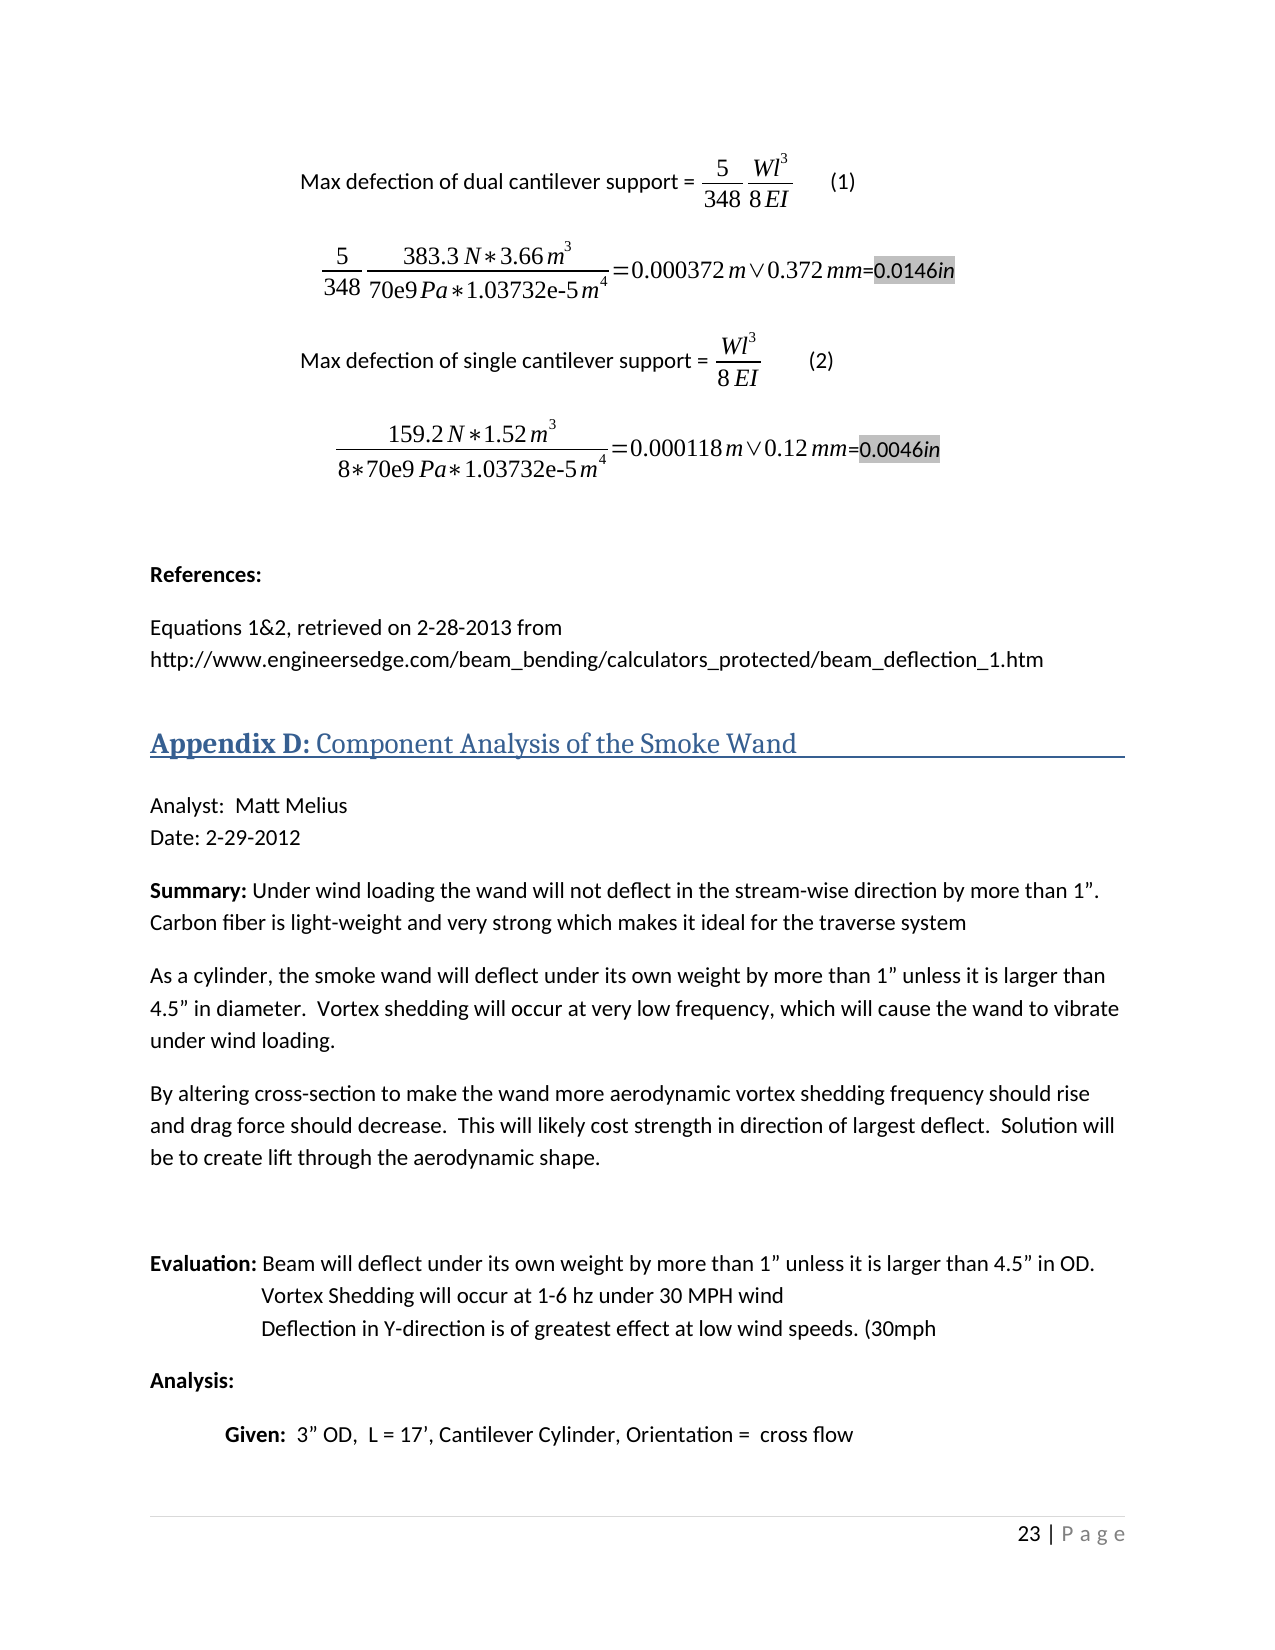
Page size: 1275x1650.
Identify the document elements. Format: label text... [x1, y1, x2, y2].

text =0.0046in [150, 416, 1125, 482]
text References: [150, 560, 1125, 588]
text By altering cross-section to make the wand more aerodynamic vortex shedding frequency should rise and drag force should decrease. This will likely cost strength in direction of largest deflect. Solution will be to create lift through the aerodynamic shape. [150, 1079, 1125, 1171]
text Evaluation: Beam will deflect under its own weight by more than 1” unless it is larger than 4.5” in OD. [150, 1249, 1125, 1277]
text Given: 3” OD, L = 17’, Cantilever Cylinder, Orientation = cross flow [150, 1420, 1125, 1448]
text Analysis: [150, 1367, 1125, 1395]
text As a cylinder, the smoke wand will deflect under its own weight by more than 1” unless it is larger than 4.5” in diameter. Vortex shedding will occur at very low frequency, which will cause the wand to vibrate under wind loading. [150, 961, 1125, 1054]
text Vortex Shedding will occur at 1-6 hz under 30 MPH wind [225, 1281, 1125, 1309]
text Date: 2-29-2012 [150, 823, 1125, 851]
text Equations 1&2, retrieved on 2-28-2013 from http://www.engineersedge.com/beam_bending/calculators_protected/beam_deflection_1.htm [150, 613, 1125, 673]
subtitle Appendix D: Component Analysis of the Smoke Wand [150, 727, 1125, 756]
text =0.0146in [150, 237, 1125, 303]
text Summary: Under wind loading the wand will not deflect in the stream-wise direction by more than 1”. Carbon fiber is light-weight and very strong which makes it ideal for the traverse system [150, 876, 1125, 936]
text Analyst: Matt Melius [150, 791, 1125, 819]
text Max defection of single cantilever support = (2) [150, 328, 1125, 391]
text Deflection in Y-direction is of greatest effect at low wind speeds. (30mph [150, 1314, 1125, 1342]
text Max defection of dual cantilever support = (1) [150, 150, 1125, 212]
